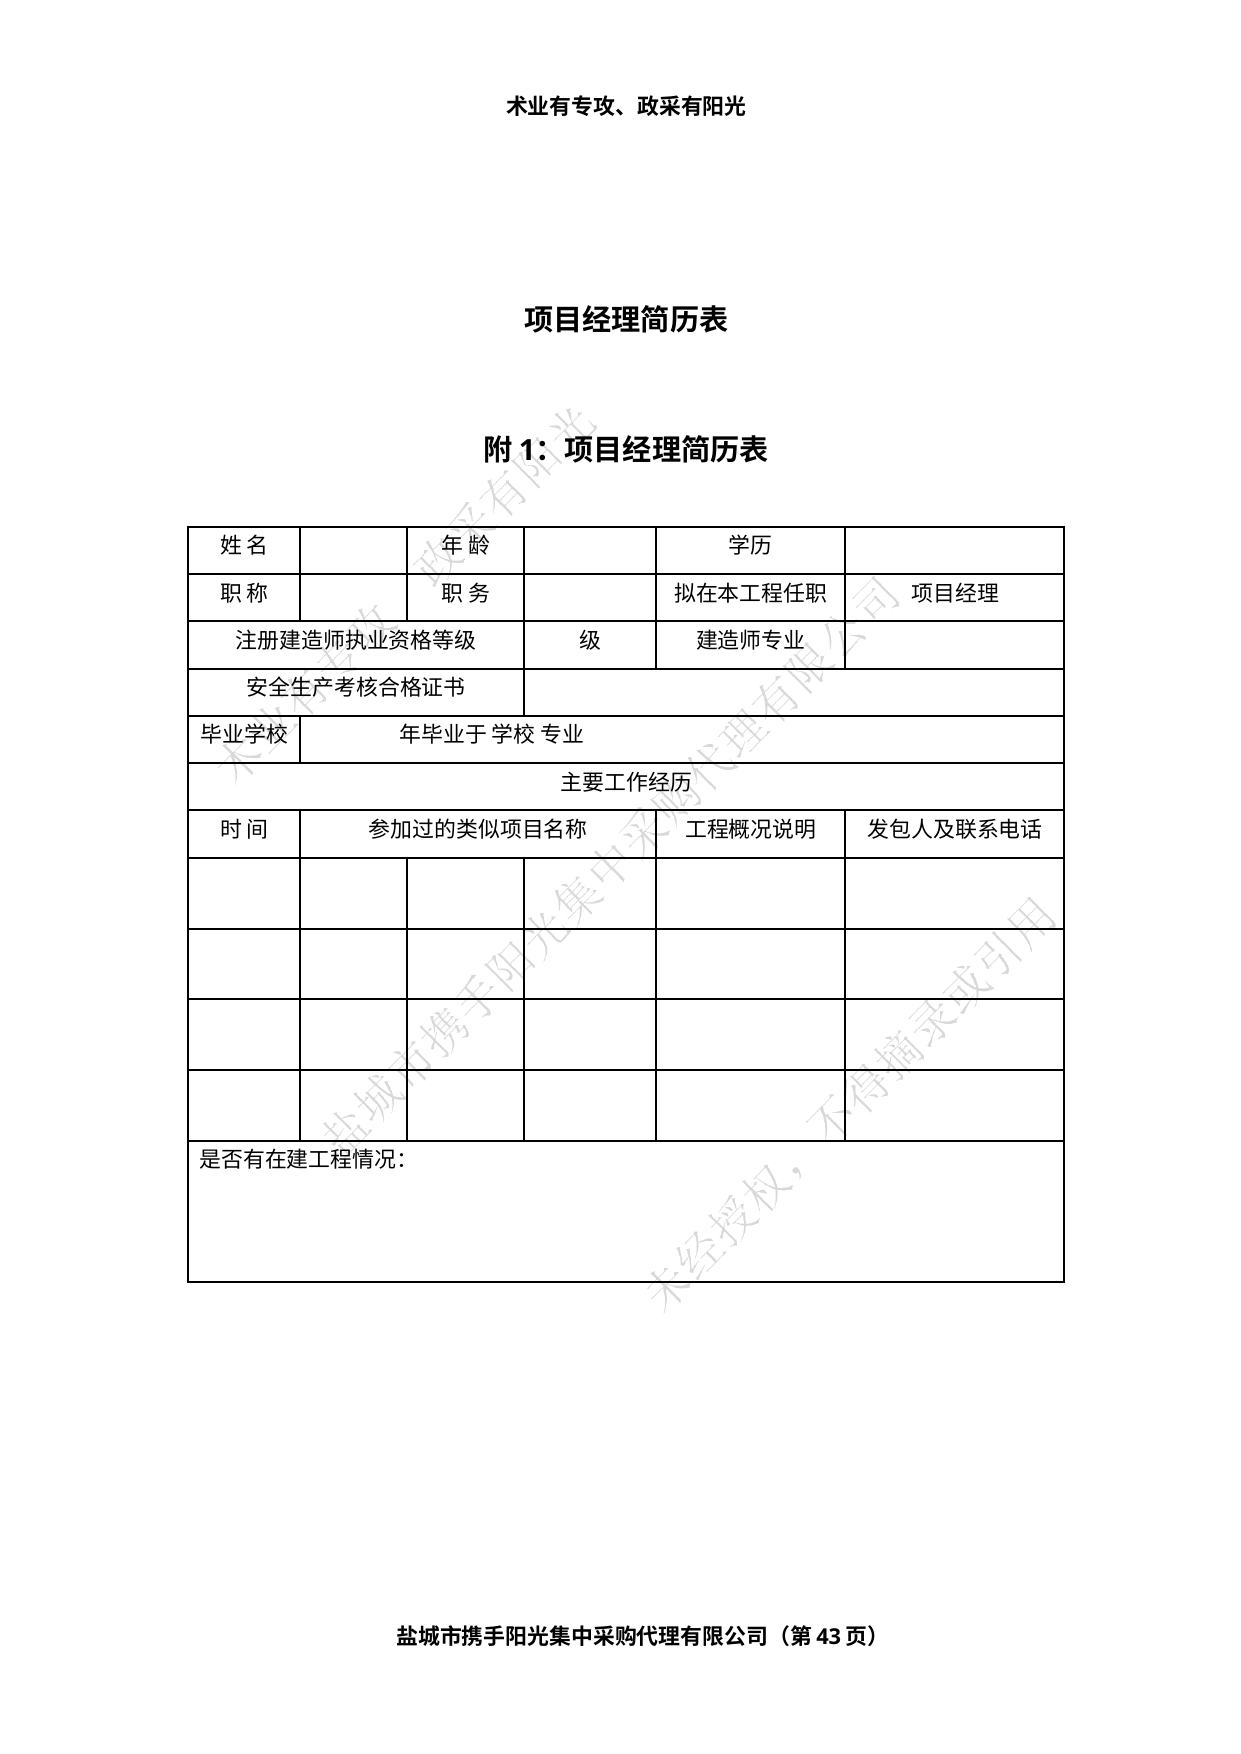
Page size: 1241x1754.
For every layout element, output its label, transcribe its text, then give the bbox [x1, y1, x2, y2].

table_cell [189, 930, 299, 998]
table_cell 工程概况说明 [657, 811, 844, 857]
table_cell [301, 930, 406, 998]
table_cell 发包人及联系电话 [846, 811, 1063, 857]
table_cell [525, 930, 655, 998]
table_cell 毕业学校 [189, 717, 299, 762]
table_cell [189, 1071, 299, 1140]
table_cell [525, 670, 1063, 715]
table_cell 参加过的类似项目名称 [301, 811, 655, 857]
table_cell [408, 859, 523, 927]
table_cell [846, 622, 1063, 667]
table_cell [846, 1071, 1063, 1140]
table_cell [301, 859, 406, 927]
table_cell [525, 1071, 655, 1140]
table_cell 安全生产考核合格证书 [189, 670, 523, 715]
table_cell 注册建造师执业资格等级 [189, 622, 523, 667]
table_cell [525, 859, 655, 927]
table_cell [301, 1000, 406, 1069]
table_cell 职 称 [189, 575, 299, 620]
table_cell [657, 930, 844, 998]
table_cell 主要工作经历 [189, 764, 1063, 809]
table_header 年 龄 [408, 528, 523, 573]
table_header [525, 528, 655, 573]
table_cell [301, 1071, 406, 1140]
table_cell [408, 930, 523, 998]
table_cell 年毕业于 学校 专业 [301, 717, 1063, 762]
table_cell [525, 575, 655, 620]
table_cell [301, 575, 406, 620]
table_header [846, 528, 1063, 573]
table_cell 职 务 [408, 575, 523, 620]
text 附1：项目经理简历表 [124, 416, 1128, 481]
table_cell [189, 859, 299, 927]
table_cell [408, 1000, 523, 1069]
table_cell [189, 1000, 299, 1069]
table_cell 建造师专业 [657, 622, 844, 667]
table_cell [846, 1000, 1063, 1069]
table_header [301, 528, 406, 573]
text 项目经理简历表 [124, 286, 1128, 351]
table_cell 拟在本工程任职 [657, 575, 844, 620]
table_cell [657, 1000, 844, 1069]
table_cell 是否有在建工程情况： [189, 1142, 1063, 1281]
table_cell 级 [525, 622, 655, 667]
table_cell [846, 859, 1063, 927]
table_cell [657, 1071, 844, 1140]
table_cell [657, 859, 844, 927]
table_cell 时 间 [189, 811, 299, 857]
table_header 学历 [657, 528, 844, 573]
table_cell [525, 1000, 655, 1069]
table_cell [408, 1071, 523, 1140]
table_cell 项目经理 [846, 575, 1063, 620]
table_header 姓 名 [189, 528, 299, 573]
table_cell [846, 930, 1063, 998]
